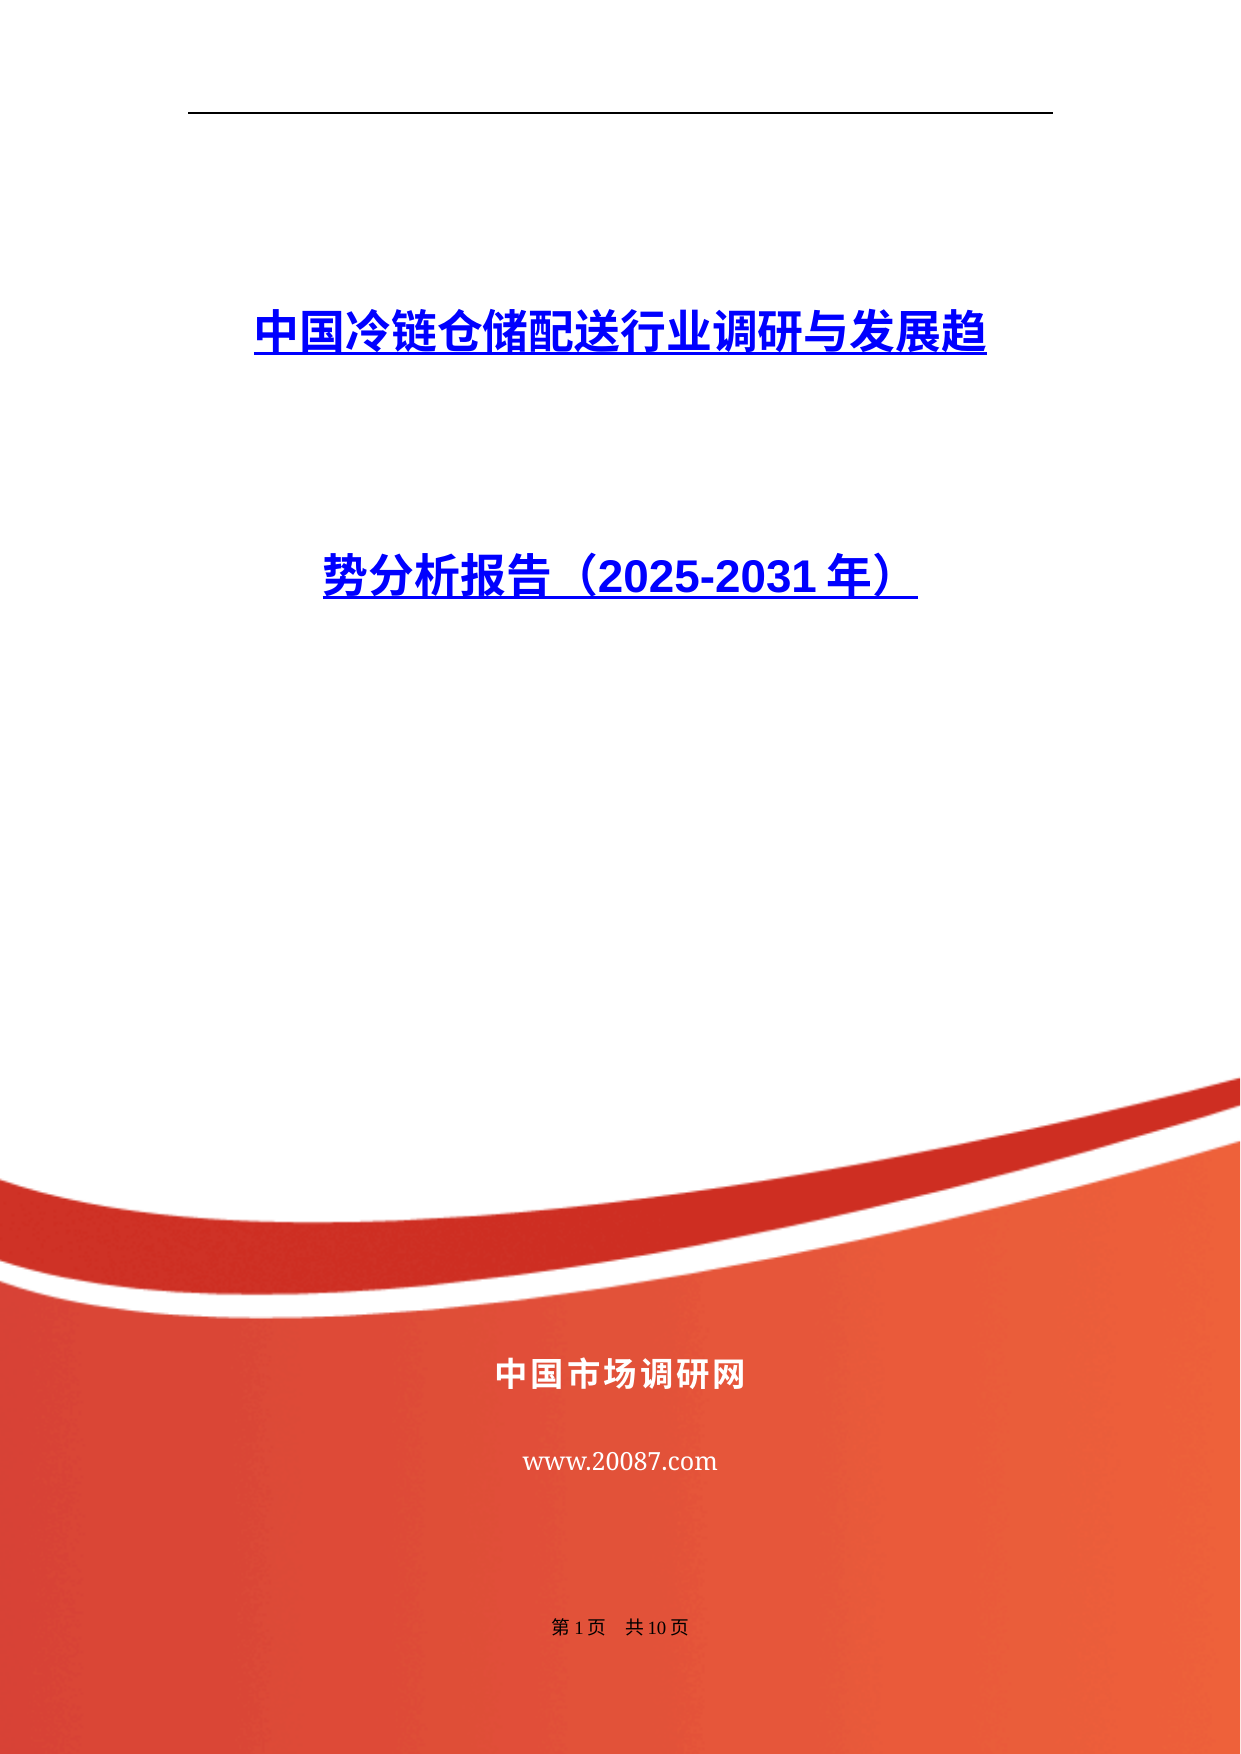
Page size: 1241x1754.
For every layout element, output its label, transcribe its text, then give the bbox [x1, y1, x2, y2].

table_header 中国冷链仓储配送行业调研与发展趋势分析报告（2025-2031年） [188, 207, 1053, 773]
picture [0, 1006, 1241, 1754]
text www.20087.com [187, 1428, 1053, 1493]
subtitle 中国市场调研网 [187, 1339, 1053, 1404]
